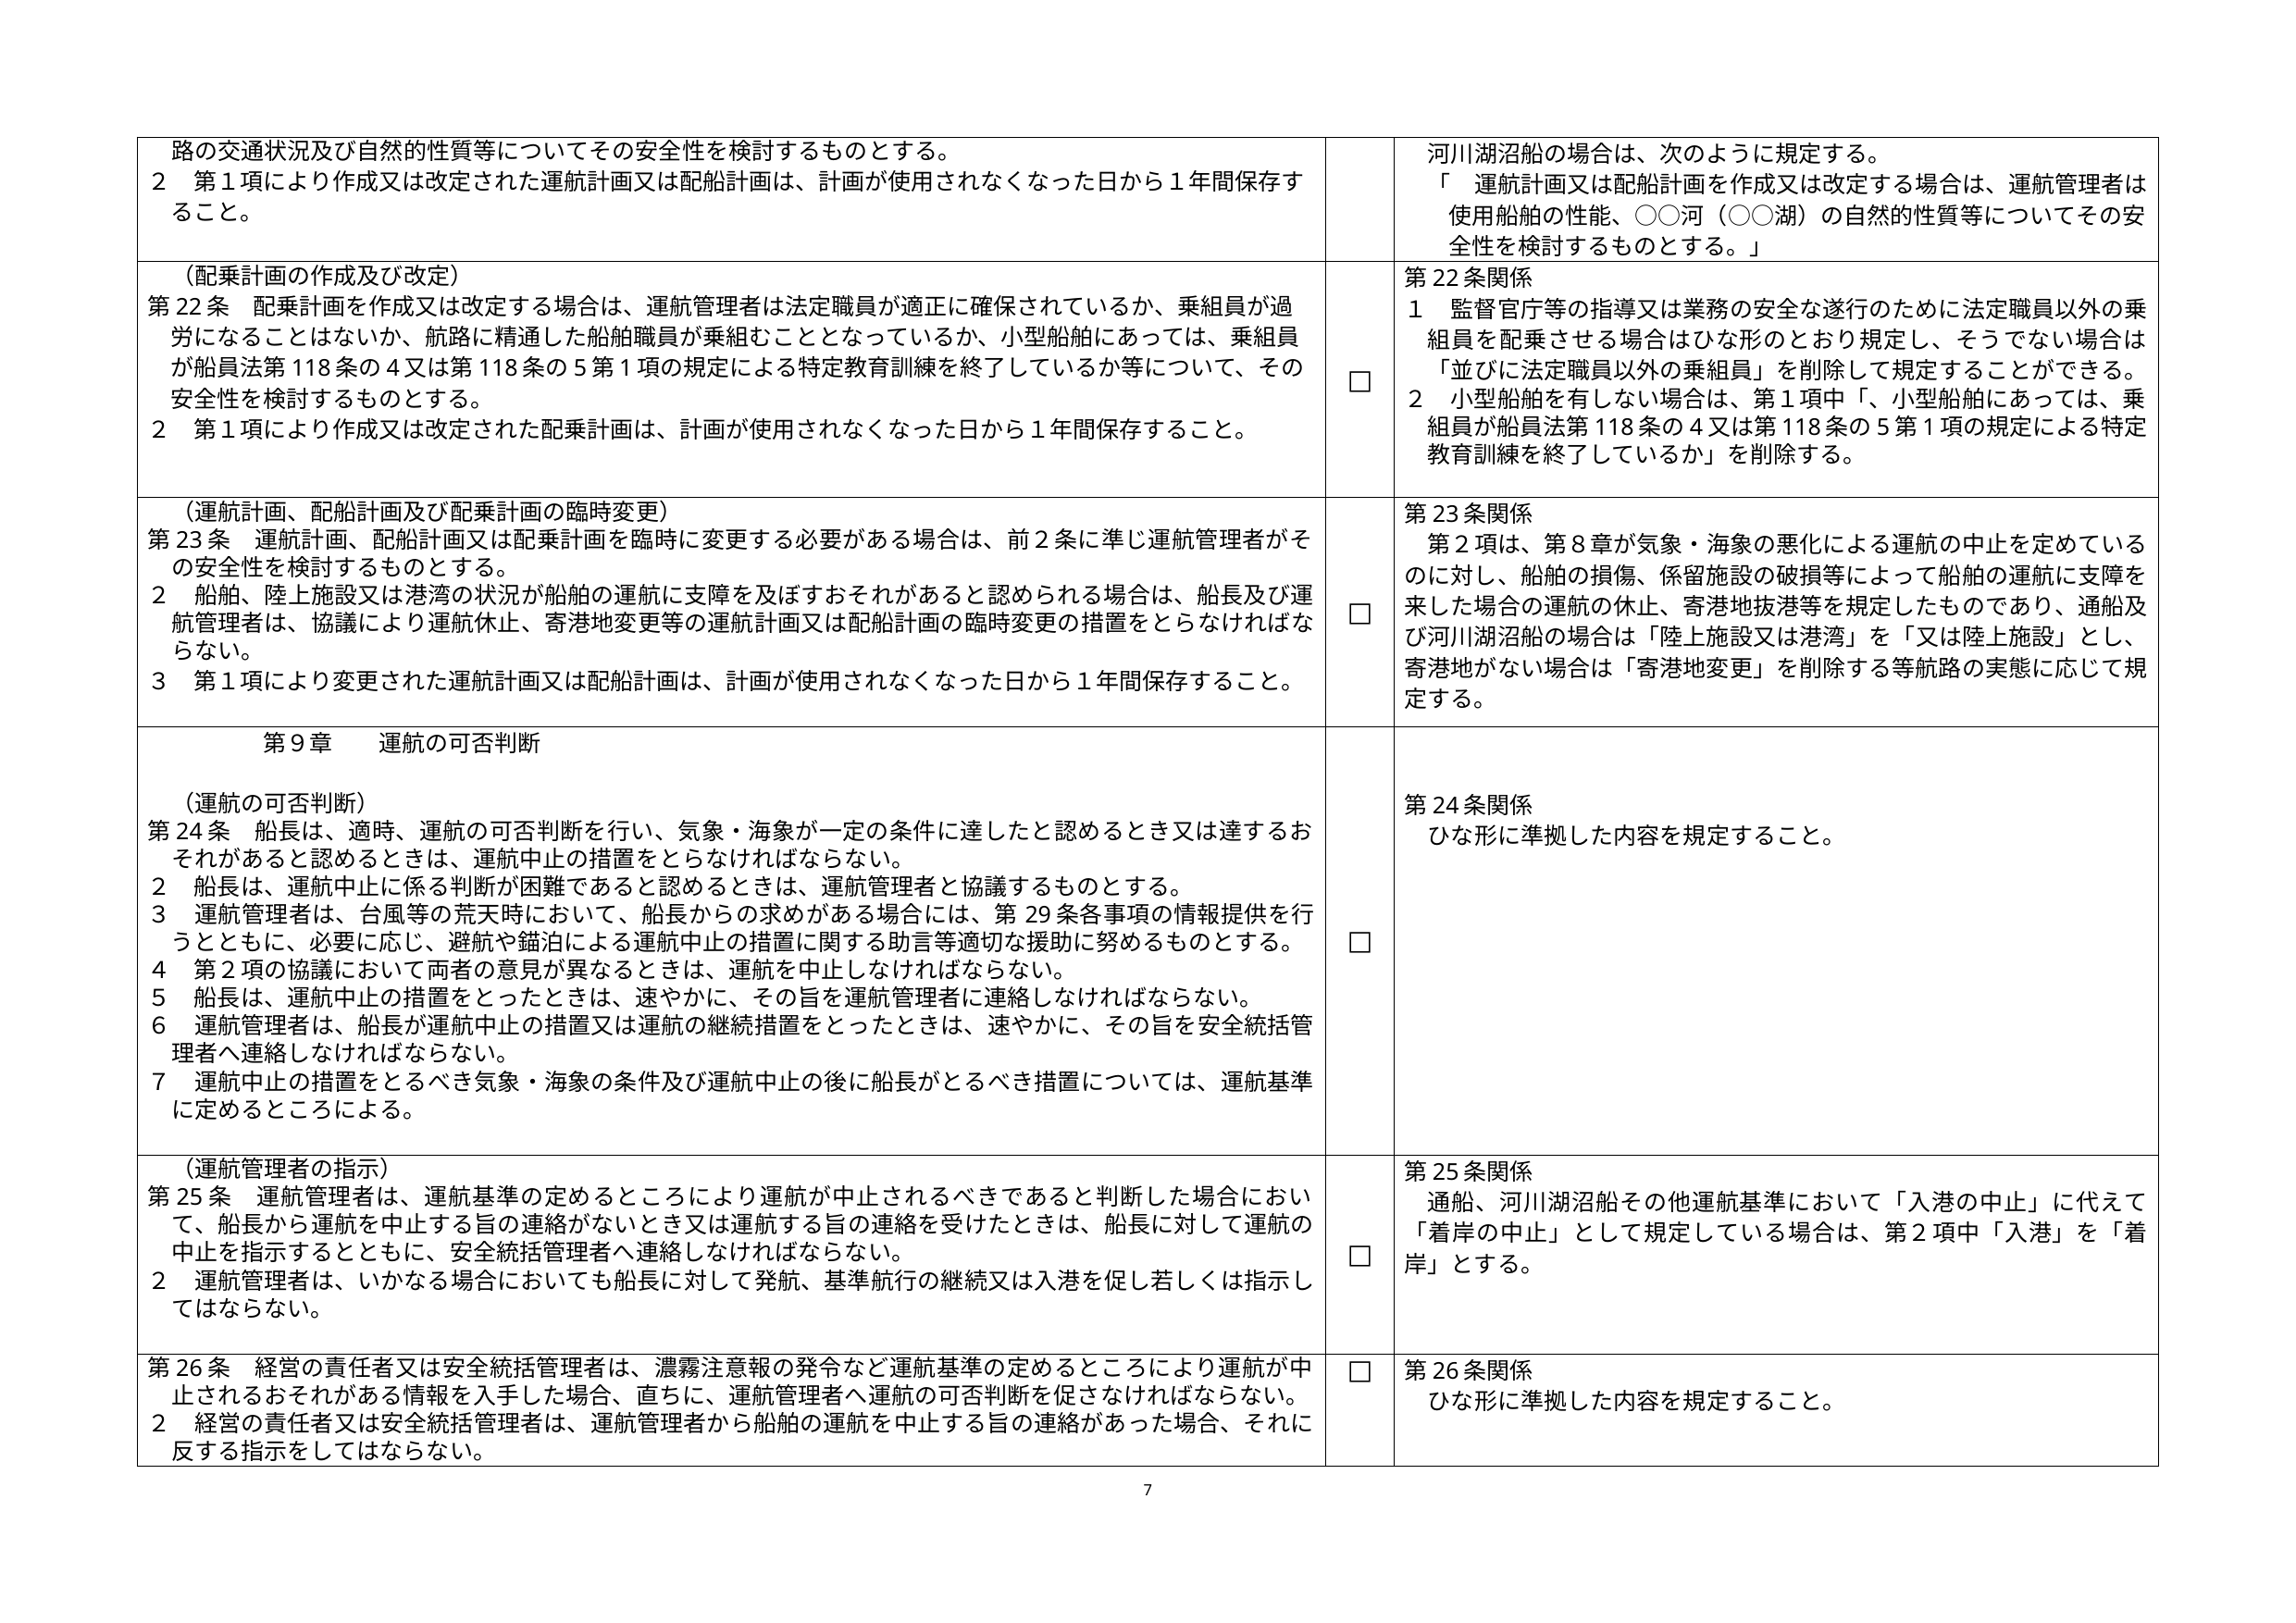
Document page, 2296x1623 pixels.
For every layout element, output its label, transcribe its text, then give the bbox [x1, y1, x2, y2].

table_cell 第23条関係 第２項は、第８章が気象・海象の悪化による運航の中止を定めているのに対し、船舶の損傷、係留施設の破損等によって船舶の運航に支障を来した場合の運航の休止、寄港地抜港等を規定したものであり、通船及び河川湖沼船の場合は「陸上施設又は港湾」を「又は陸上施設」とし、寄港地がない場合は「寄港地変更」を削除する等航路の実態に応じて規定する。 [1395, 498, 2158, 726]
table_cell □ [1326, 1156, 1394, 1353]
table_cell 第22条関係 １ 監督官庁等の指導又は業務の安全な遂行のために法定職員以外の乗組員を配乗させる場合はひな形のとおり規定し、そうでない場合は「並びに法定職員以外の乗組員」を削除して規定することができる。 ２ 小型船舶を有しない場合は、第１項中「、小型船舶にあっては、乗組員が船員法第118条の4又は第118条の5第1項の規定による特定教育訓練を終了しているか」を削除する。 [1395, 262, 2158, 497]
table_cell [1395, 1355, 2158, 1466]
table_cell □ [1326, 262, 1394, 497]
table_cell （運航管理者の指示） 第25条 運航管理者は、運航基準の定めるところにより運航が中止されるべきであると判断した場合において、船長から運航を中止する旨の連絡がないとき又は運航する旨の連絡を受けたときは、船長に対して運航の中止を指示するとともに、安全統括管理者へ連絡しなければならない。 ２ 運航管理者は、いかなる場合においても船長に対して発航、基準航行の継続又は入港を促し若しくは指示してはならない。 [138, 1156, 1325, 1353]
table_cell 第25条関係 通船、河川湖沼船その他運航基準において「入港の中止」に代えて「着岸の中止」として規定している場合は、第２項中「入港」を「着岸」とする。 [1395, 1156, 2158, 1353]
table_cell （配乗計画の作成及び改定） 第22条 配乗計画を作成又は改定する場合は、運航管理者は法定職員が適正に確保されているか、乗組員が過労になることはないか、航路に精通した船舶職員が乗組むこととなっているか、小型船舶にあっては、乗組員が船員法第118条の4又は第118条の5第1項の規定による特定教育訓練を終了しているか等について、その安全性を検討するものとする。 ２ 第１項により作成又は改定された配乗計画は、計画が使用されなくなった日から１年間保存すること。 [138, 262, 1325, 497]
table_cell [1395, 138, 2158, 261]
table_cell 第24条関係 ひな形に準拠した内容を規定すること。 [1395, 727, 2158, 1154]
table_cell □ [1326, 498, 1394, 726]
table_cell □ [1326, 138, 1394, 261]
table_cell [138, 1355, 1325, 1466]
table_cell （運航計画、配船計画及び配乗計画の臨時変更） 第23条 運航計画、配船計画又は配乗計画を臨時に変更する必要がある場合は、前２条に準じ運航管理者がその安全性を検討するものとする。 ２ 船舶、陸上施設又は港湾の状況が船舶の運航に支障を及ぼすおそれがあると認められる場合は、船長及び運航管理者は、協議により運航休止、寄港地変更等の運航計画又は配船計画の臨時変更の措置をとらなければならない。 ３ 第１項により変更された運航計画又は配船計画は、計画が使用されなくなった日から１年間保存すること。 [138, 498, 1325, 726]
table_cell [138, 138, 1325, 261]
table_cell □ [1326, 1355, 1394, 1466]
table_cell □ [1326, 727, 1394, 1154]
table_cell 第９章 運航の可否判断 （運航の可否判断） 第24条 船長は、適時、運航の可否判断を行い、気象・海象が一定の条件に達したと認めるとき又は達するおそれがあると認めるときは、運航中止の措置をとらなければならない。 ２ 船長は、運航中止に係る判断が困難であると認めるときは、運航管理者と協議するものとする。 ３ 運航管理者は、台風等の荒天時において、船長からの求めがある場合には、第29条各事項の情報提供を行うとともに、必要に応じ、避航や錨泊による運航中止の措置に関する助言等適切な援助に努めるものとする。 ４ 第２項の協議において両者の意見が異なるときは、運航を中止しなければならない。 ５ 船長は、運航中止の措置をとったときは、速やかに、その旨を運航管理者に連絡しなければならない。 ６ 運航管理者は、船長が運航中止の措置又は運航の継続措置をとったときは、速やかに、その旨を安全統括管理者へ連絡しなければならない。 ７ 運航中止の措置をとるべき気象・海象の条件及び運航中止の後に船長がとるべき措置については、運航基準に定めるところによる。 [138, 727, 1325, 1154]
